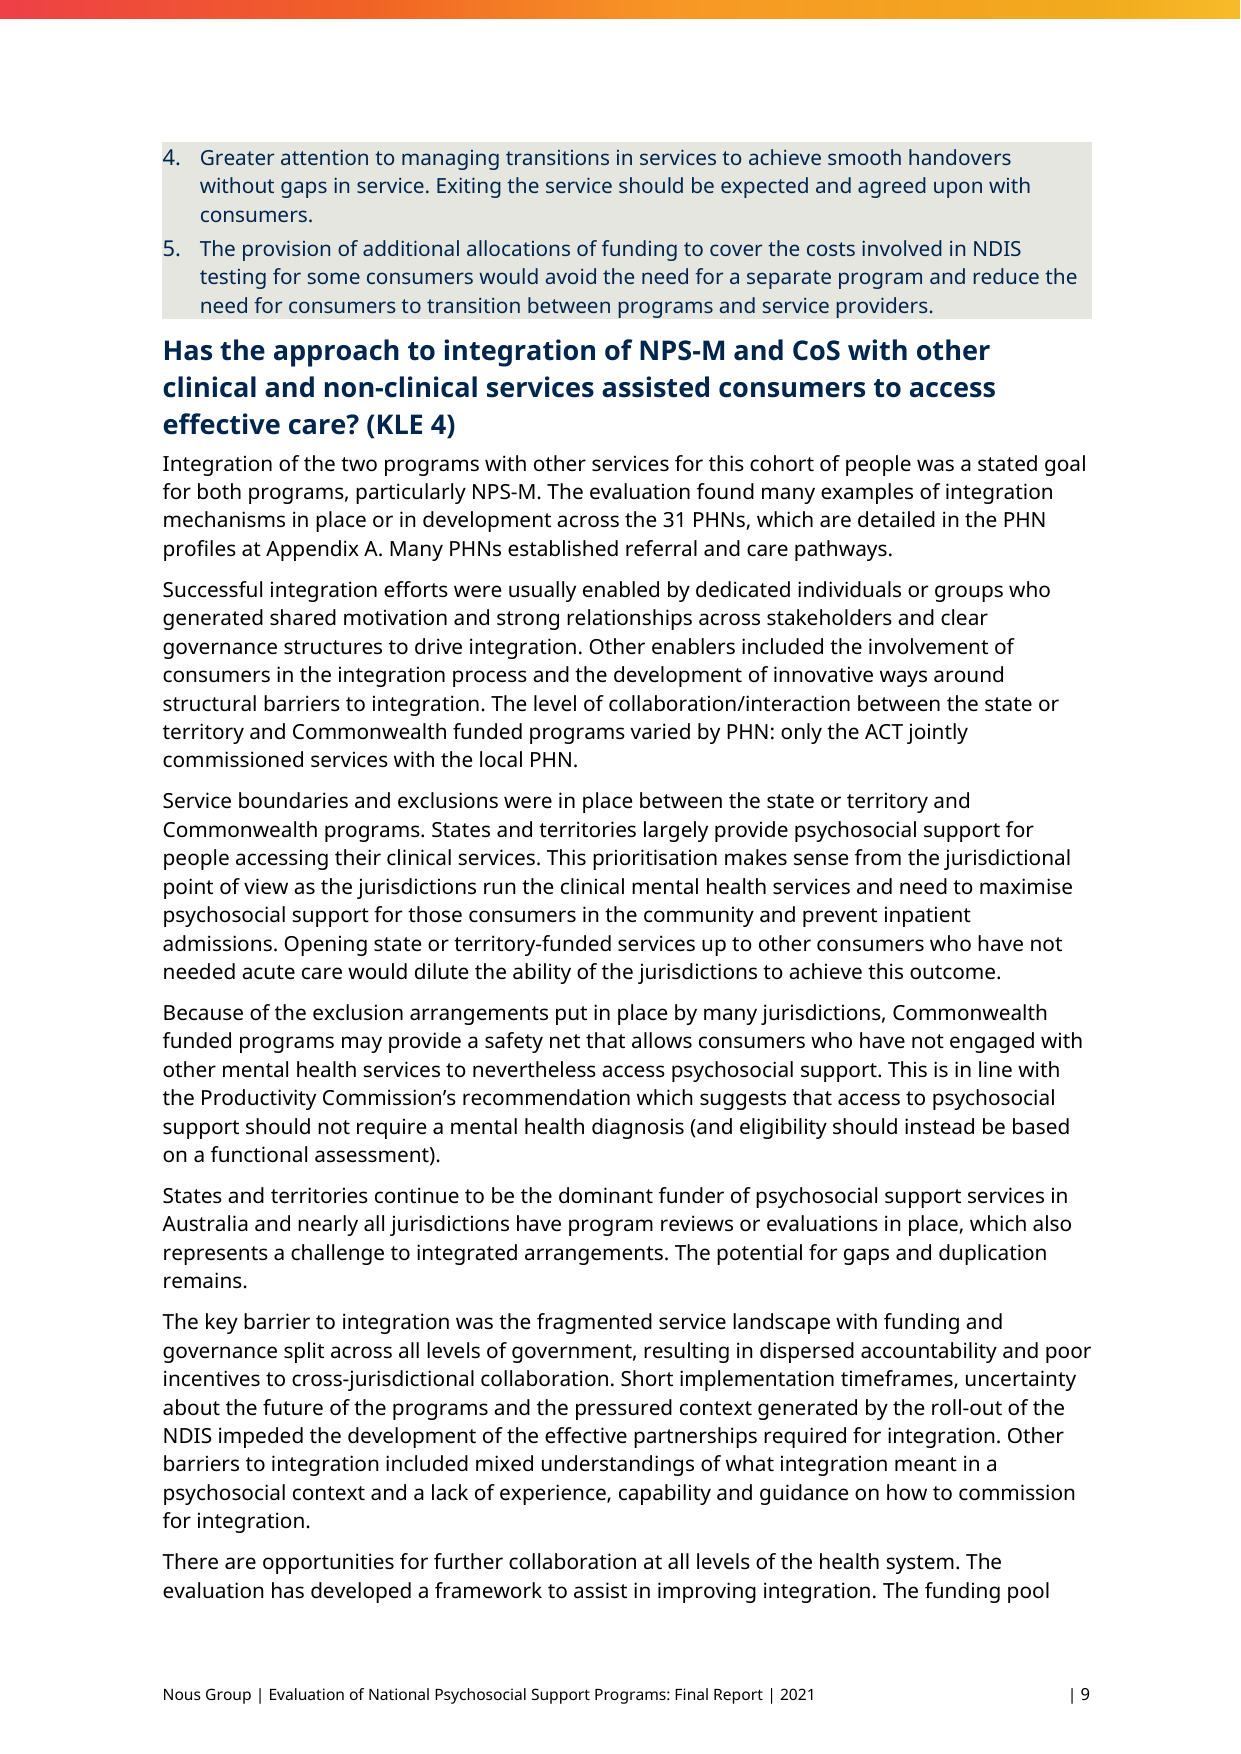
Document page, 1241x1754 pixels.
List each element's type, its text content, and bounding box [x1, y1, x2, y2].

picture [0, 0, 1241, 19]
text States and territories continue to be the dominant funder of psychosocial support services in Australia and nearly all jurisdictions have program reviews or evaluations in place, which also represents a challenge to integrated arrangements. The potential for gaps and duplication remains. [162, 1181, 1092, 1295]
text The key barrier to integration was the fragmented service landscape with funding and governance split across all levels of government, resulting in dispersed accountability and poor incentives to cross-jurisdictional collaboration. Short implementation timeframes, uncertainty about the future of the programs and the pressured context generated by the roll-out of the NDIS impeded the development of the effective partnerships required for integration. Other barriers to integration included mixed understandings of what integration meant in a psychosocial context and a lack of experience, capability and guidance on how to commission for integration. [162, 1307, 1092, 1535]
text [162, 1547, 1092, 1604]
subtitle Has the approach to integration of NPS-M and CoS with other clinical and non-clinical services assisted consumers to access effective care? (KLE 4) [162, 332, 1092, 442]
text Integration of the two programs with other services for this cohort of people was a stated goal for both programs, particularly NPS-M. The evaluation found many examples of integration mechanisms in place or in development across the 31 PHNs, which are detailed in the PHN profiles at Appendix A. Many PHNs established referral and care pathways. [162, 449, 1092, 562]
text Because of the exclusion arrangements put in place by many jurisdictions, Commonwealth funded programs may provide a safety net that allows consumers who have not engaged with other mental health services to nevertheless access psychosocial support. This is in line with the Productivity Commission’s recommendation which suggests that access to psychosocial support should not require a mental health diagnosis (and eligibility should instead be based on a functional assessment). [162, 998, 1092, 1169]
list The provision of additional allocations of funding to cover the costs involved in NDIS testing for some consumers would avoid the need for a separate program and reduce the need for consumers to transition between programs and service providers. [162, 233, 1092, 319]
list Greater attention to managing transitions in services to achieve smooth handovers without gaps in service. Exiting the service should be expected and agreed upon with consumers. [162, 142, 1092, 228]
text Successful integration efforts were usually enabled by dedicated individuals or groups who generated shared motivation and strong relationships across stakeholders and clear governance structures to drive integration. Other enablers included the involvement of consumers in the integration process and the development of innovative ways around structural barriers to integration. The level of collaboration/interaction between the state or territory and Commonwealth funded programs varied by PHN: only the ACT jointly commissioned services with the local PHN. [162, 575, 1092, 774]
text Service boundaries and exclusions were in place between the state or territory and Commonwealth programs. States and territories largely provide psychosocial support for people accessing their clinical services. This prioritisation makes sense from the jurisdictional point of view as the jurisdictions run the clinical mental health services and need to maximise psychosocial support for those consumers in the community and prevent inpatient admissions. Opening state or territory-funded services up to other consumers who have not needed acute care would dilute the ability of the jurisdictions to achieve this outcome. [162, 786, 1092, 986]
